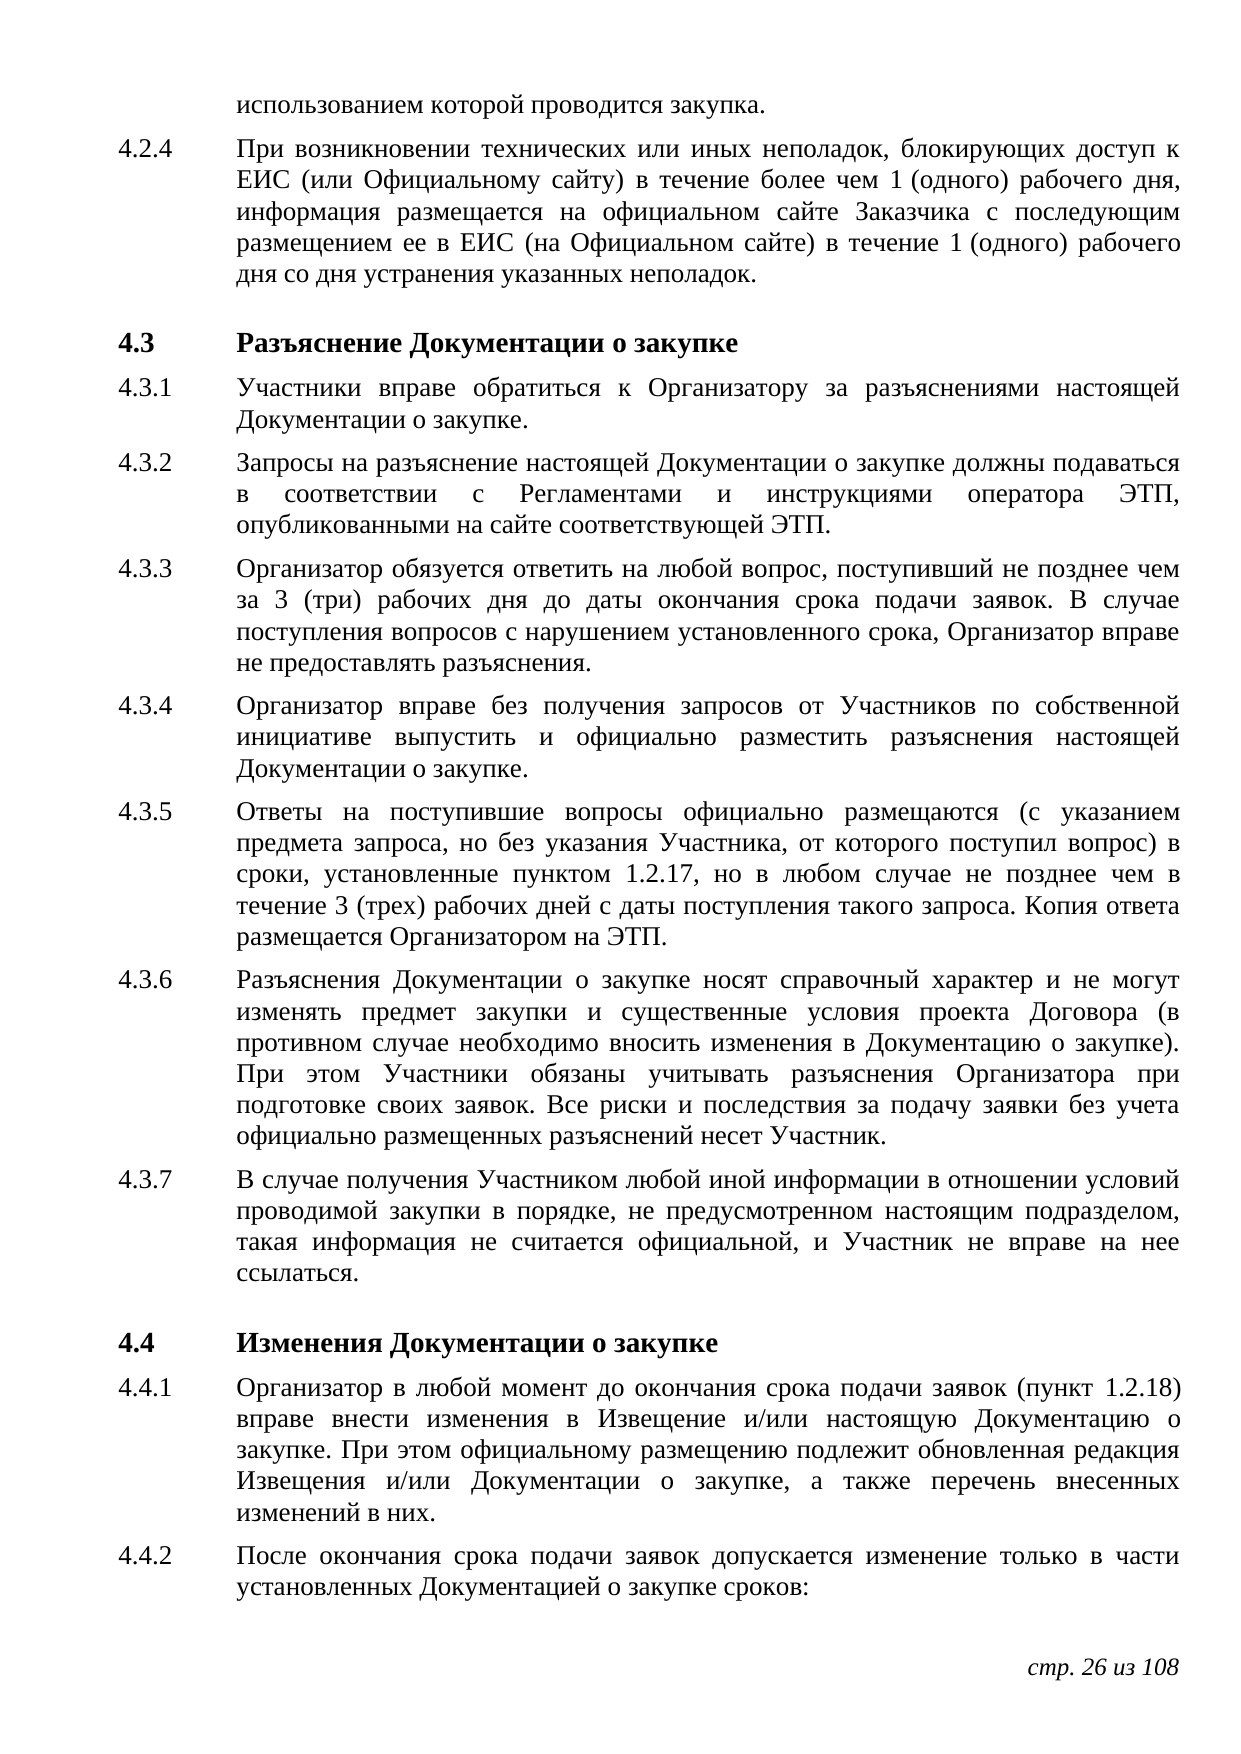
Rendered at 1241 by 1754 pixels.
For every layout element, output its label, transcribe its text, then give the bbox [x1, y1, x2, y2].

text Организатор обязуется ответить на любой вопрос, поступивший не позднее чем за 3 (три) рабочих дня до даты окончания срока подачи заявок. В случае поступления вопросов с нарушением установленного срока, Организатор вправе не предоставлять разъяснения. [118, 552, 1181, 677]
text Участники вправе обратиться к Организатору за разъяснениями настоящей Документации о закупке. [118, 372, 1181, 434]
text После окончания срока подачи заявок допускается изменение только в части установленных Документацией о закупке сроков: [118, 1539, 1181, 1602]
text Запросы на разъяснение настоящей Документации о закупке должны подаваться в соответствии с Регламентами и инструкциями оператора ЭТП, опубликованными на сайте соответствующей ЭТП. [118, 446, 1181, 540]
text При возникновении технических или иных неполадок, блокирующих доступ к ЕИС (или Официальному сайту) в течение более чем 1 (одного) рабочего дня, информация размещается на официальном сайте Заказчика с последующим размещением ее в ЕИС (на Официальном сайте) в течение 1 (одного) рабочего дня со дня устранения указанных неполадок. [118, 132, 1181, 288]
text Ответы на поступившие вопросы официально размещаются (с указанием предмета запроса, но без указания Участника, от которого поступил вопрос) в сроки, установленные пунктом 1.2.17, но в любом случае не позднее чем в течение 3 (трех) рабочих дней с даты поступления такого запроса. Копия ответа размещается Организатором на ЭТП. [118, 795, 1181, 951]
subtitle Разъяснение Документации о закупке [118, 326, 1181, 359]
text Организатор в любой момент до окончания срока подачи заявок (пункт 1.2.18) вправе внести изменения в Извещение и/или настоящую Документацию о закупке. При этом официальному размещению подлежит обновленная редакция Извещения и/или Документации о закупке, а также перечень внесенных изменений в них. [118, 1371, 1181, 1527]
text Разъяснения Документации о закупке носят справочный характер и не могут изменять предмет закупки и существенные условия проекта Договора (в противном случае необходимо вносить изменения в Документацию о закупке). При этом Участники обязаны учитывать разъяснения Организатора при подготовке своих заявок. Все риски и последствия за подачу заявки без учета официально размещенных разъяснений несет Участник. [118, 963, 1181, 1150]
text В случае получения Участником любой иной информации в отношении условий проводимой закупки в порядке, не предусмотренном настоящим подразделом, такая информация не считается официальной, и Участник не вправе на нее ссылаться. [118, 1163, 1181, 1287]
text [118, 89, 1181, 120]
subtitle Изменения Документации о закупке [118, 1325, 1181, 1358]
text Организатор вправе без получения запросов от Участников по собственной инициативе выпустить и официально разместить разъяснения настоящей Документации о закупке. [118, 689, 1181, 783]
